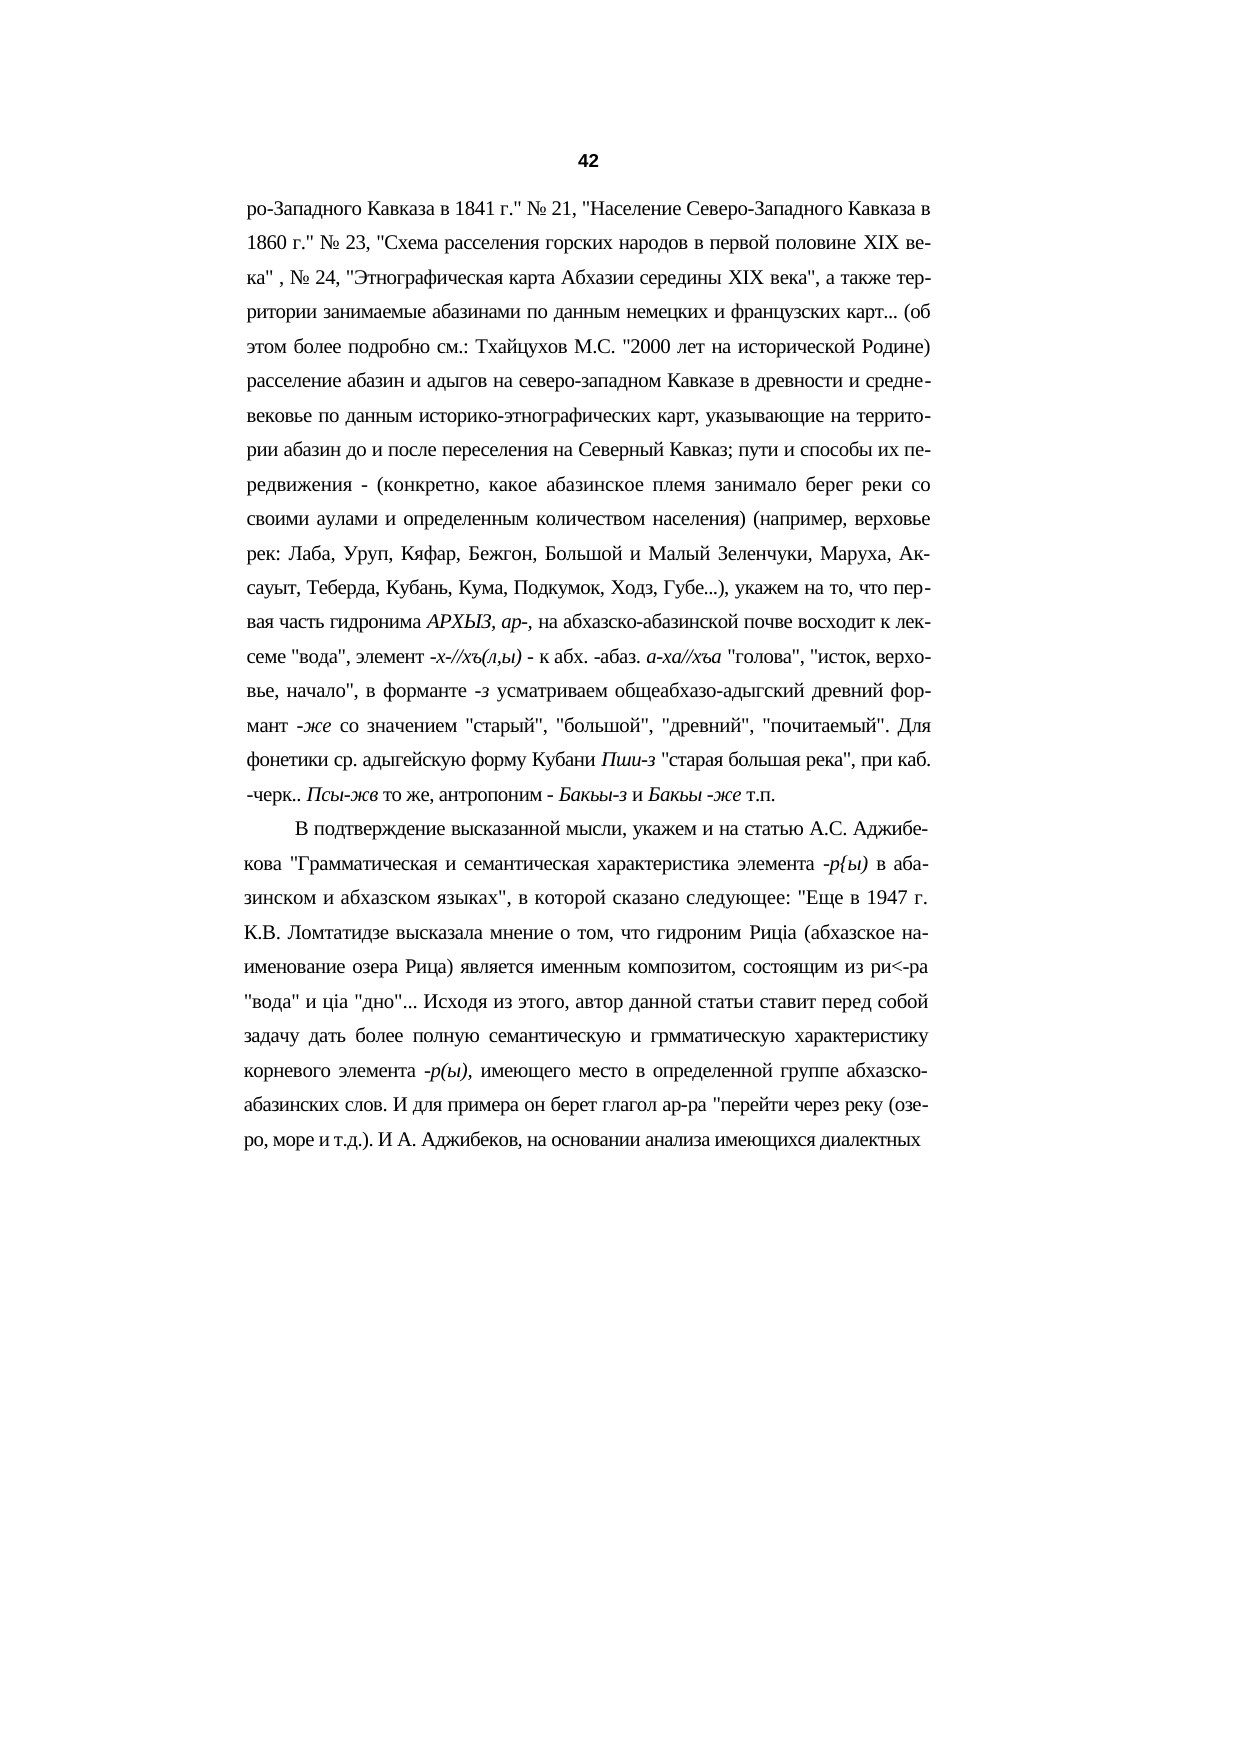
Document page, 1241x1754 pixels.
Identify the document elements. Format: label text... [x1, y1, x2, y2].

text ро-Западного Кавказа в 1841 г." № 21, "Население Северо-Западного Кавказа в 1860 г." № 23, "Схема расселения горских народов в первой половине XIX века" , № 24, "Этнографическая карта Абхазии середины XIX века", а также территории занимаемые абазинами по данным немецких и французских карт... (об этом более подробно см.: Тхайцухов М.С. "2000 лет на исторической Родине) расселение абазин и адыгов на северо-западном Кавказе в древности и средневековье по данным историко-этнографических карт, указывающие на территории абазин до и после переселения на Северный Кавказ; пути и способы их передвижения - (конкретно, какое абазинское племя занимало берег реки со своими аулами и определенным количеством населения) (например, верховье рек: Лаба, Уруп, Кяфар, Бежгон, Большой и Малый Зеленчуки, Маруха, Ак-сауыт, Теберда, Кубань, Кума, Подкумок, Ходз, Губе...), укажем на то, что первая часть гидронима АРХЫЗ, ар-, на абхазско-абазинской почве восходит к лексеме "вода", элемент -х-//хъ(л,ы) - к абх. -абаз. а-ха//хъа "голова", "исток, верховье, начало", в форманте -з усматриваем общеабхазо-адыгский древний формант -же со значением "старый", "большой", "древний", "почитаемый". Для фонетики ср. адыгейскую форму Кубани Пши-з "старая большая река", при каб. -черк.. Псы-жв то же, антропоним - Бакьы-з и Бакьы -же т.п. [246, 188, 931, 808]
text В подтверждение высказанной мысли, укажем и на статью А.С. Аджибе-кова "Грамматическая и семантическая характеристика элемента -р{ы) в абазинском и абхазском языках", в которой сказано следующее: "Еще в 1947 г. К.В. Ломтатидзе высказала мнение о том, что гидроним Риціа (абхазское наименование озера Рица) является именным композитом, состоящим из ри<-ра "вода" и ціа "дно"... Исходя из этого, автор данной статьи ставит перед собой задачу дать более полную семантическую и грмматическую характеристику корневого элемента -р(ы), имеющего место в определенной группе абхазско-абазинских слов. И для примера он берет глагол ар-pa "перейти через реку (озеро, море и т.д.). И А. Аджибеков, на основании анализа имеющихся диалектных [243, 808, 929, 1153]
text 42 [247, 150, 930, 172]
